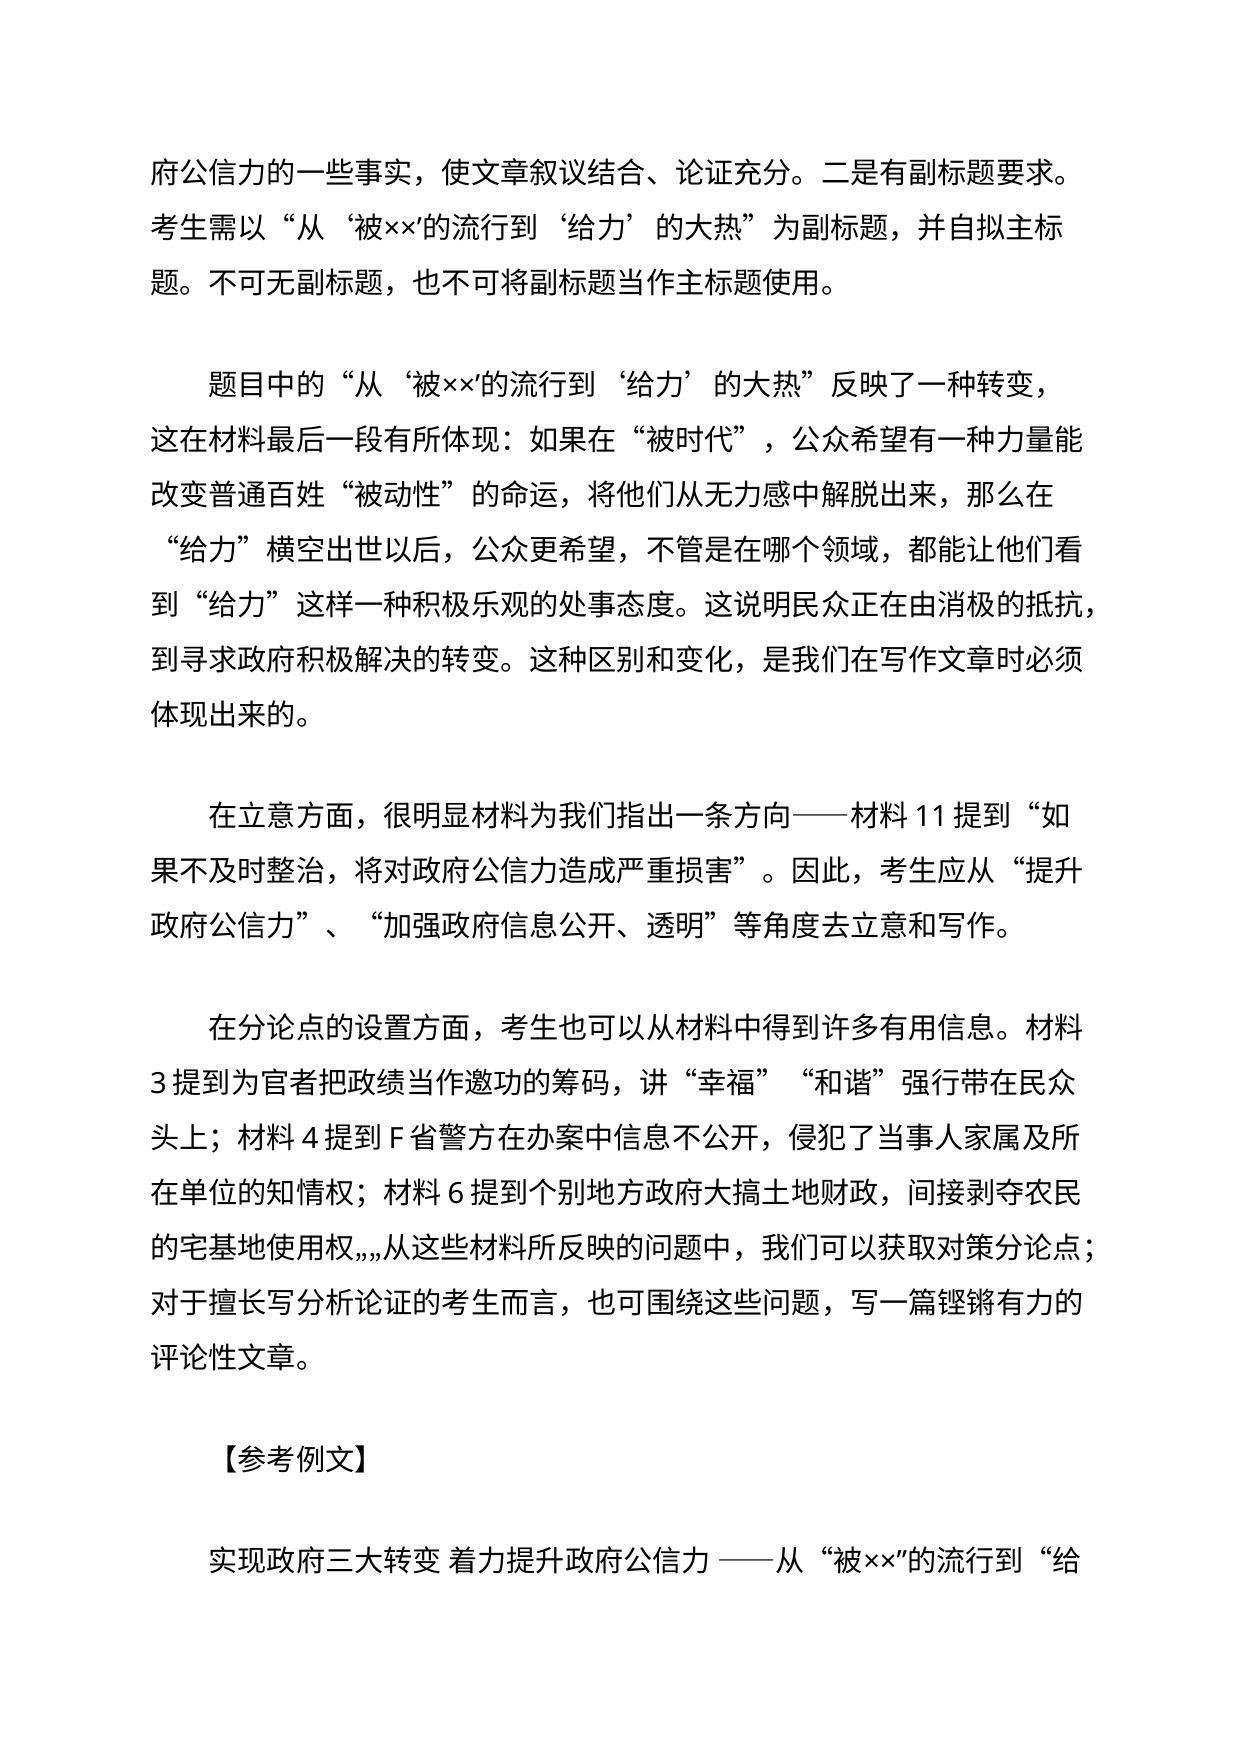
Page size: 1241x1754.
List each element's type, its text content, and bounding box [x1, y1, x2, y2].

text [150, 150, 1090, 302]
text 题目中的“从‘被××’的流行到‘给力’的大热”反映了一种转变，这在材料最后一段有所体现：如果在“被时代”，公众希望有一种力量能改变普通百姓“被动性”的命运，将他们从无力感中解脱出来，那么在“给力”横空出世以后，公众更希望，不管是在哪个领域，都能让他们看到“给力”这样一种积极乐观的处事态度。这说明民众正在由消极的抵抗，到寻求政府积极解决的转变。这种区别和变化，是我们在写作文章时必须体现出来的。 [150, 362, 1090, 733]
text 在分论点的设置方面，考生也可以从材料中得到许多有用信息。材料3提到为官者把政绩当作邀功的筹码，讲“幸福”“和谐”强行带在民众头上；材料4提到F省警方在办案中信息不公开，侵犯了当事人家属及所在单位的知情权；材料6提到个别地方政府大搞土地财政，间接剥夺农民的宅基地使用权„„从这些材料所反映的问题中，我们可以获取对策分论点；对于擅长写分析论证的考生而言，也可围绕这些问题，写一篇铿锵有力的评论性文章。 [150, 1004, 1090, 1377]
text 【参考例文】 [150, 1436, 1090, 1478]
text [150, 1538, 1090, 1580]
text 在立意方面，很明显材料为我们指出一条方向——材料11提到“如果不及时整治，将对政府公信力造成严重损害”。因此，考生应从“提升政府公信力”、“加强政府信息公开、透明”等角度去立意和写作。 [150, 793, 1090, 945]
